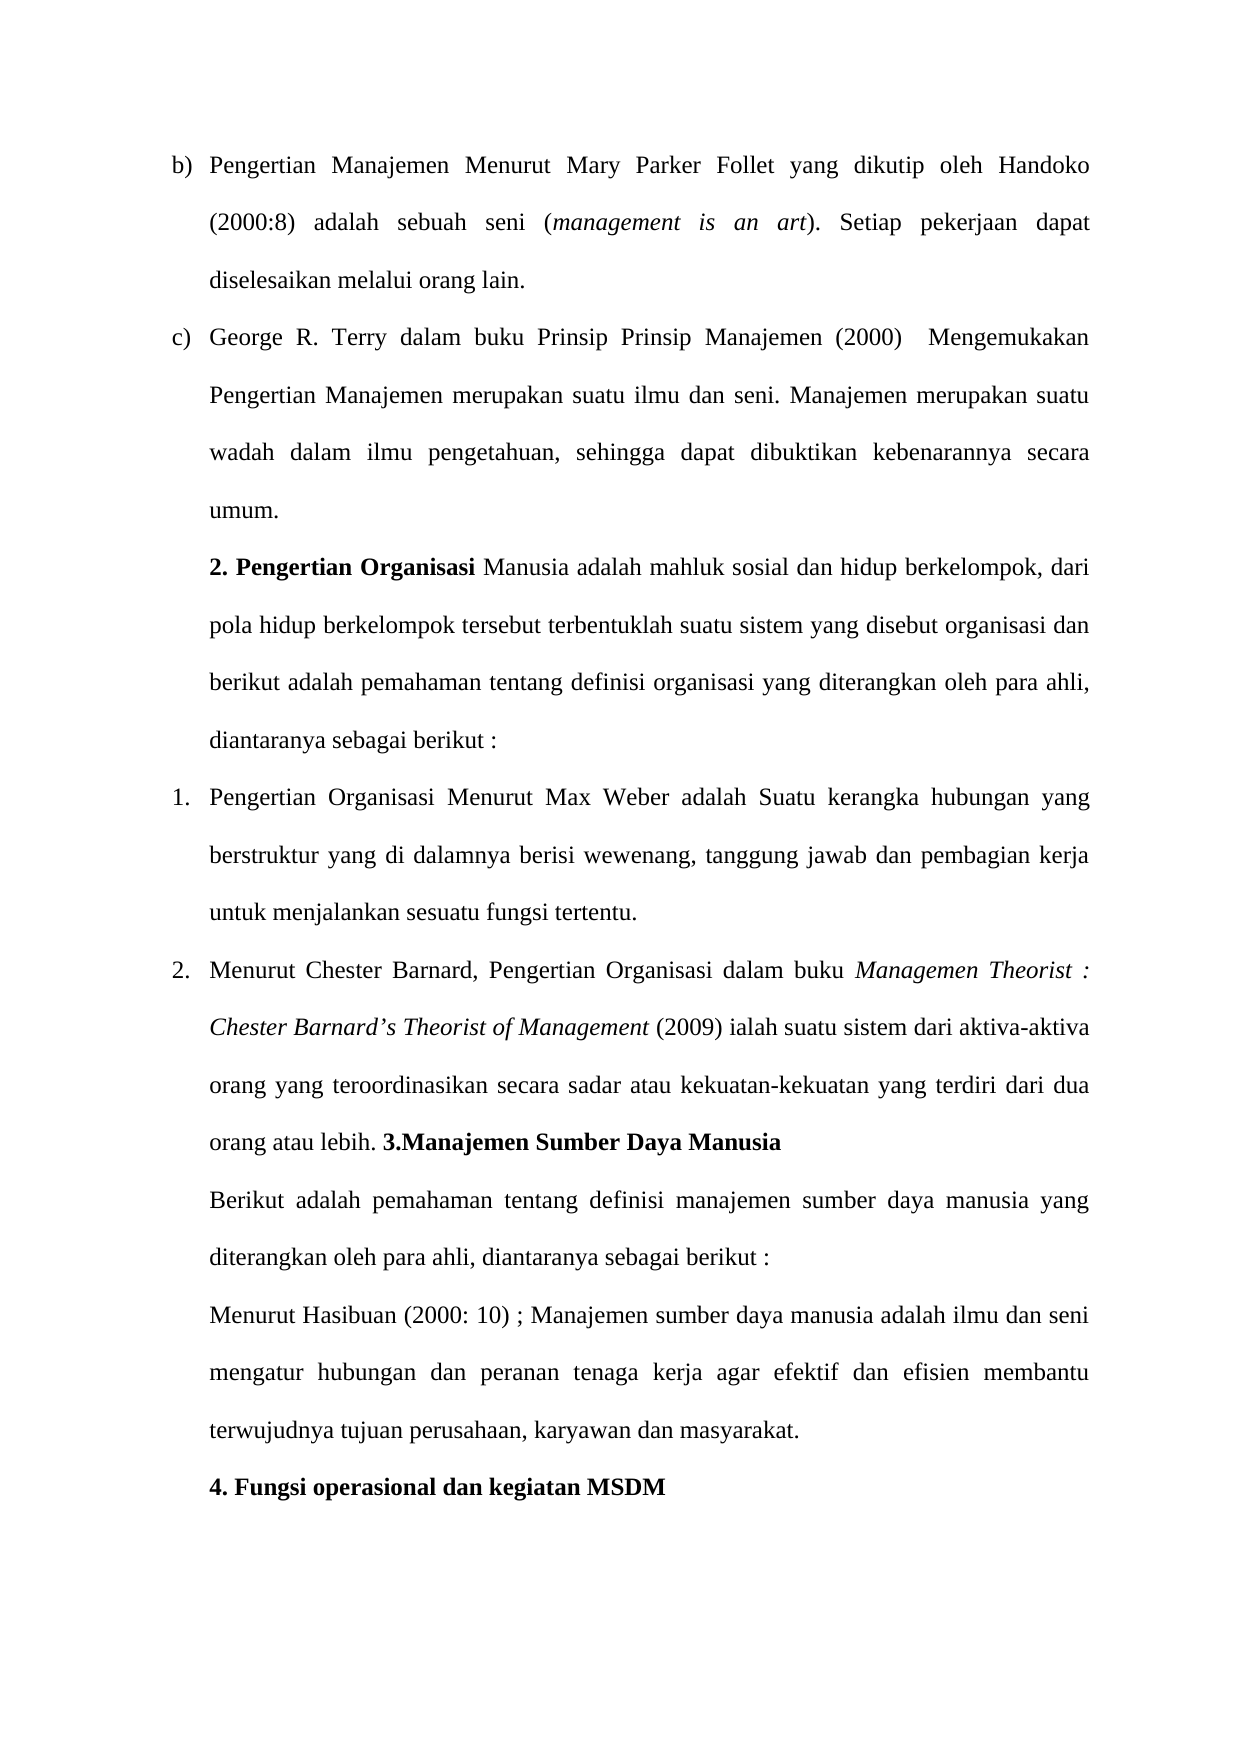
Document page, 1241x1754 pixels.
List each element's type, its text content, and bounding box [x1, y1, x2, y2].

list 4. Fungsi operasional dan kegiatan MSDM [209, 1472, 1090, 1501]
list Menurut Hasibuan (2000: 10) ; Manajemen sumber daya manusia adalah ilmu dan seni mengatur hubungan dan peranan tenaga kerja agar efektif dan efisien membantu terwujudnya tujuan perusahaan, karyawan dan masyarakat. [209, 1300, 1090, 1444]
list Menurut Chester Barnard, Pengertian Organisasi dalam buku Managemen Theorist : Chester Barnard’s Theorist of Management (2009) ialah suatu sistem dari aktiva-aktiva orang yang teroordinasikan secara sadar atau kekuatan-kekuatan yang terdiri dari dua orang atau lebih. 3.Manajemen Sumber Daya Manusia [172, 955, 1090, 1156]
list 2. Pengertian Organisasi Manusia adalah mahluk sosial dan hidup berkelompok, dari pola hidup berkelompok tersebut terbentuklah suatu sistem yang disebut organisasi dan berikut adalah pemahaman tentang definisi organisasi yang diterangkan oleh para ahli, diantaranya sebagai berikut : [209, 552, 1090, 754]
list Pengertian Manajemen Menurut Mary Parker Follet yang dikutip oleh Handoko (2000:8) adalah sebuah seni (management is an art). Setiap pekerjaan dapat diselesaikan melalui orang lain. [172, 150, 1090, 294]
list George R. Terry dalam buku Prinsip Prinsip Manajemen (2000) Mengemukakan Pengertian Manajemen merupakan suatu ilmu dan seni. Manajemen merupakan suatu wadah dalam ilmu pengetahuan, sehingga dapat dibuktikan kebenarannya secara umum. [172, 322, 1090, 524]
list Pengertian Organisasi Menurut Max Weber adalah Suatu kerangka hubungan yang berstruktur yang di dalamnya berisi wewenang, tanggung jawab dan pembagian kerja untuk menjalankan sesuatu fungsi tertentu. [172, 782, 1090, 926]
list Berikut adalah pemahaman tentang definisi manajemen sumber daya manusia yang diterangkan oleh para ahli, diantaranya sebagai berikut : [209, 1185, 1090, 1271]
